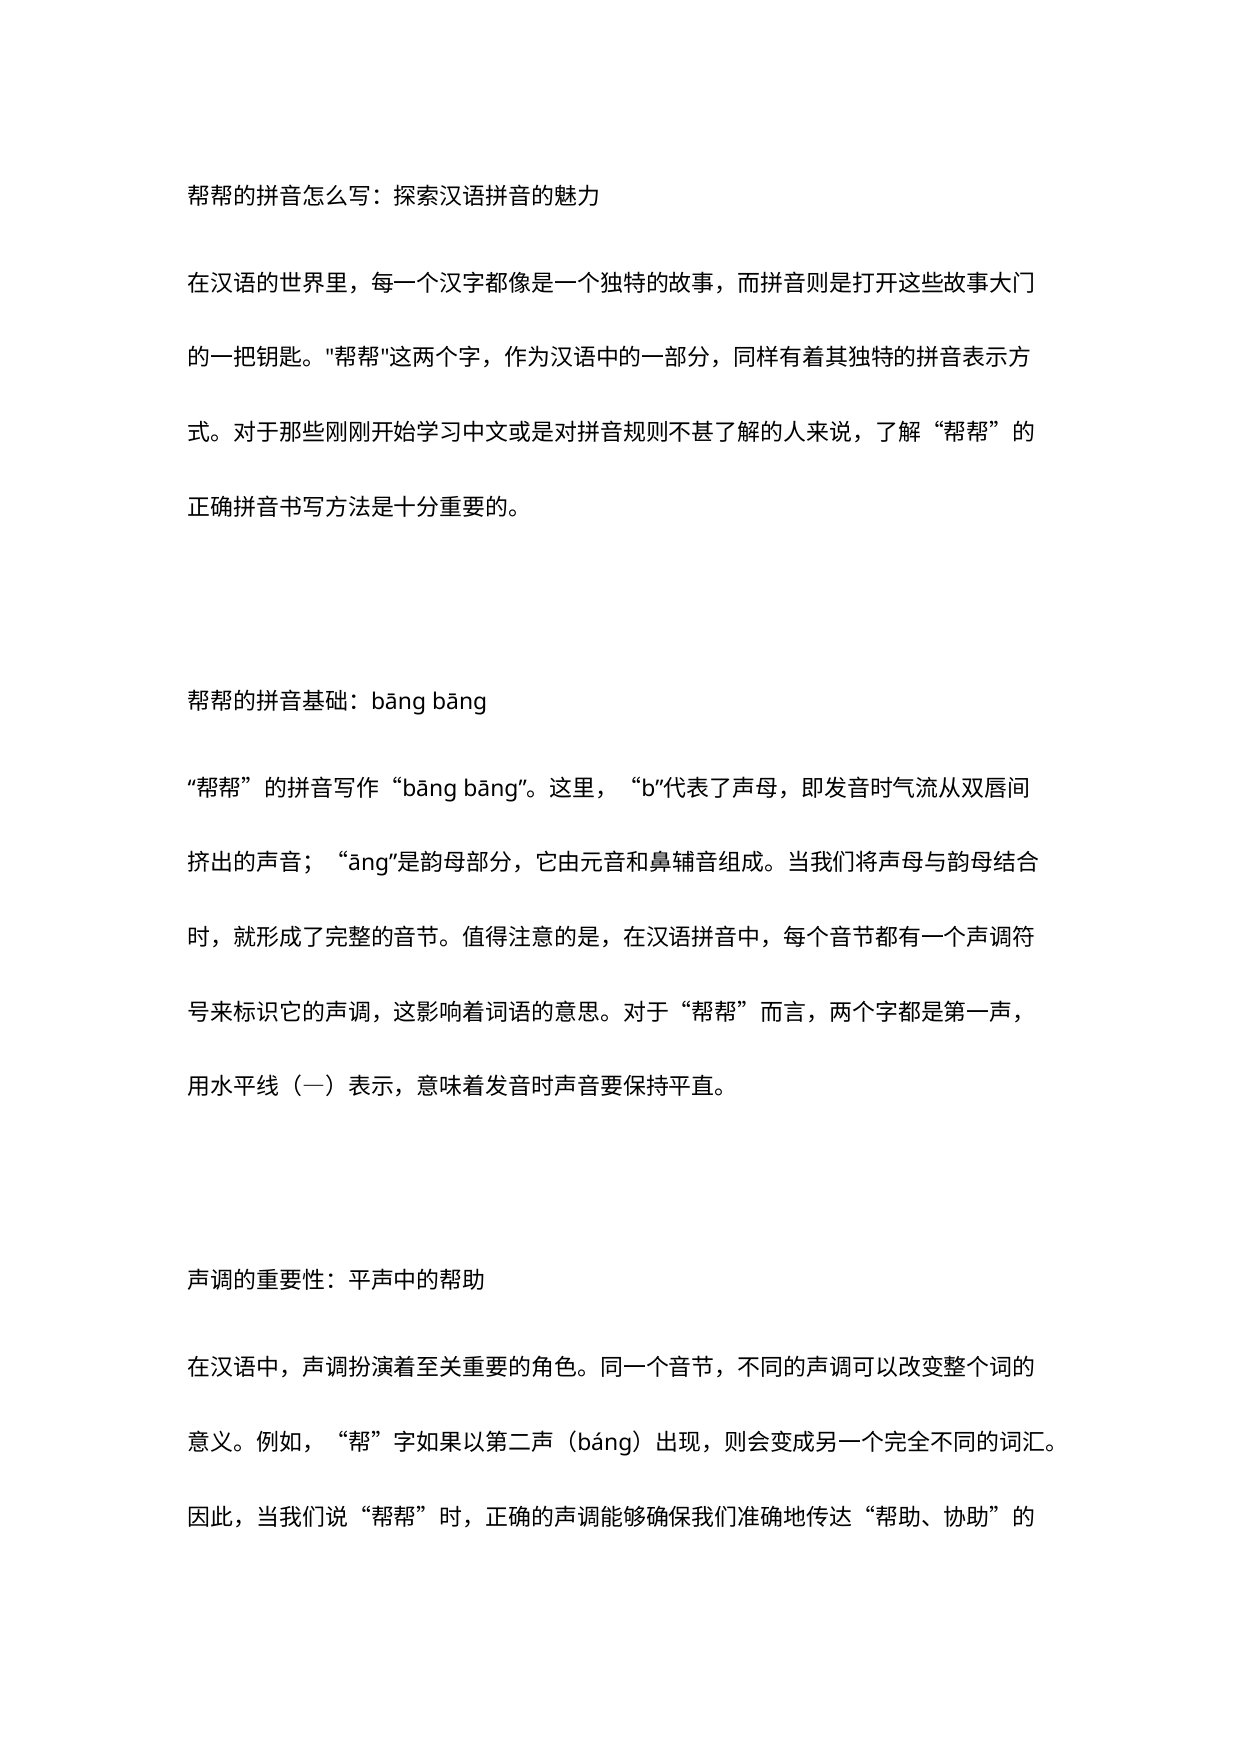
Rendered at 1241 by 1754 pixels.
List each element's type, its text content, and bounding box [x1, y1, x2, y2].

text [187, 1333, 1053, 1547]
text 帮帮的拼音基础：bāng bāng [187, 667, 1053, 732]
text “帮帮”的拼音写作“bāng bāng”。这里，“b”代表了声母，即发音时气流从双唇间挤出的声音；“āng”是韵母部分，它由元音和鼻辅音组成。当我们将声母与韵母结合时，就形成了完整的音节。值得注意的是，在汉语拼音中，每个音节都有一个声调符号来标识它的声调，这影响着词语的意思。对于“帮帮”而言，两个字都是第一声，用水平线（—）表示，意味着发音时声音要保持平直。 [187, 753, 1053, 1117]
text 声调的重要性：平声中的帮助 [187, 1247, 1053, 1312]
text 在汉语的世界里，每一个汉字都像是一个独特的故事，而拼音则是打开这些故事大门的一把钥匙。"帮帮"这两个字，作为汉语中的一部分，同样有着其独特的拼音表示方式。对于那些刚刚开始学习中文或是对拼音规则不甚了解的人来说，了解“帮帮”的正确拼音书写方法是十分重要的。 [187, 248, 1053, 538]
text 帮帮的拼音怎么写：探索汉语拼音的魅力 [187, 162, 1053, 227]
